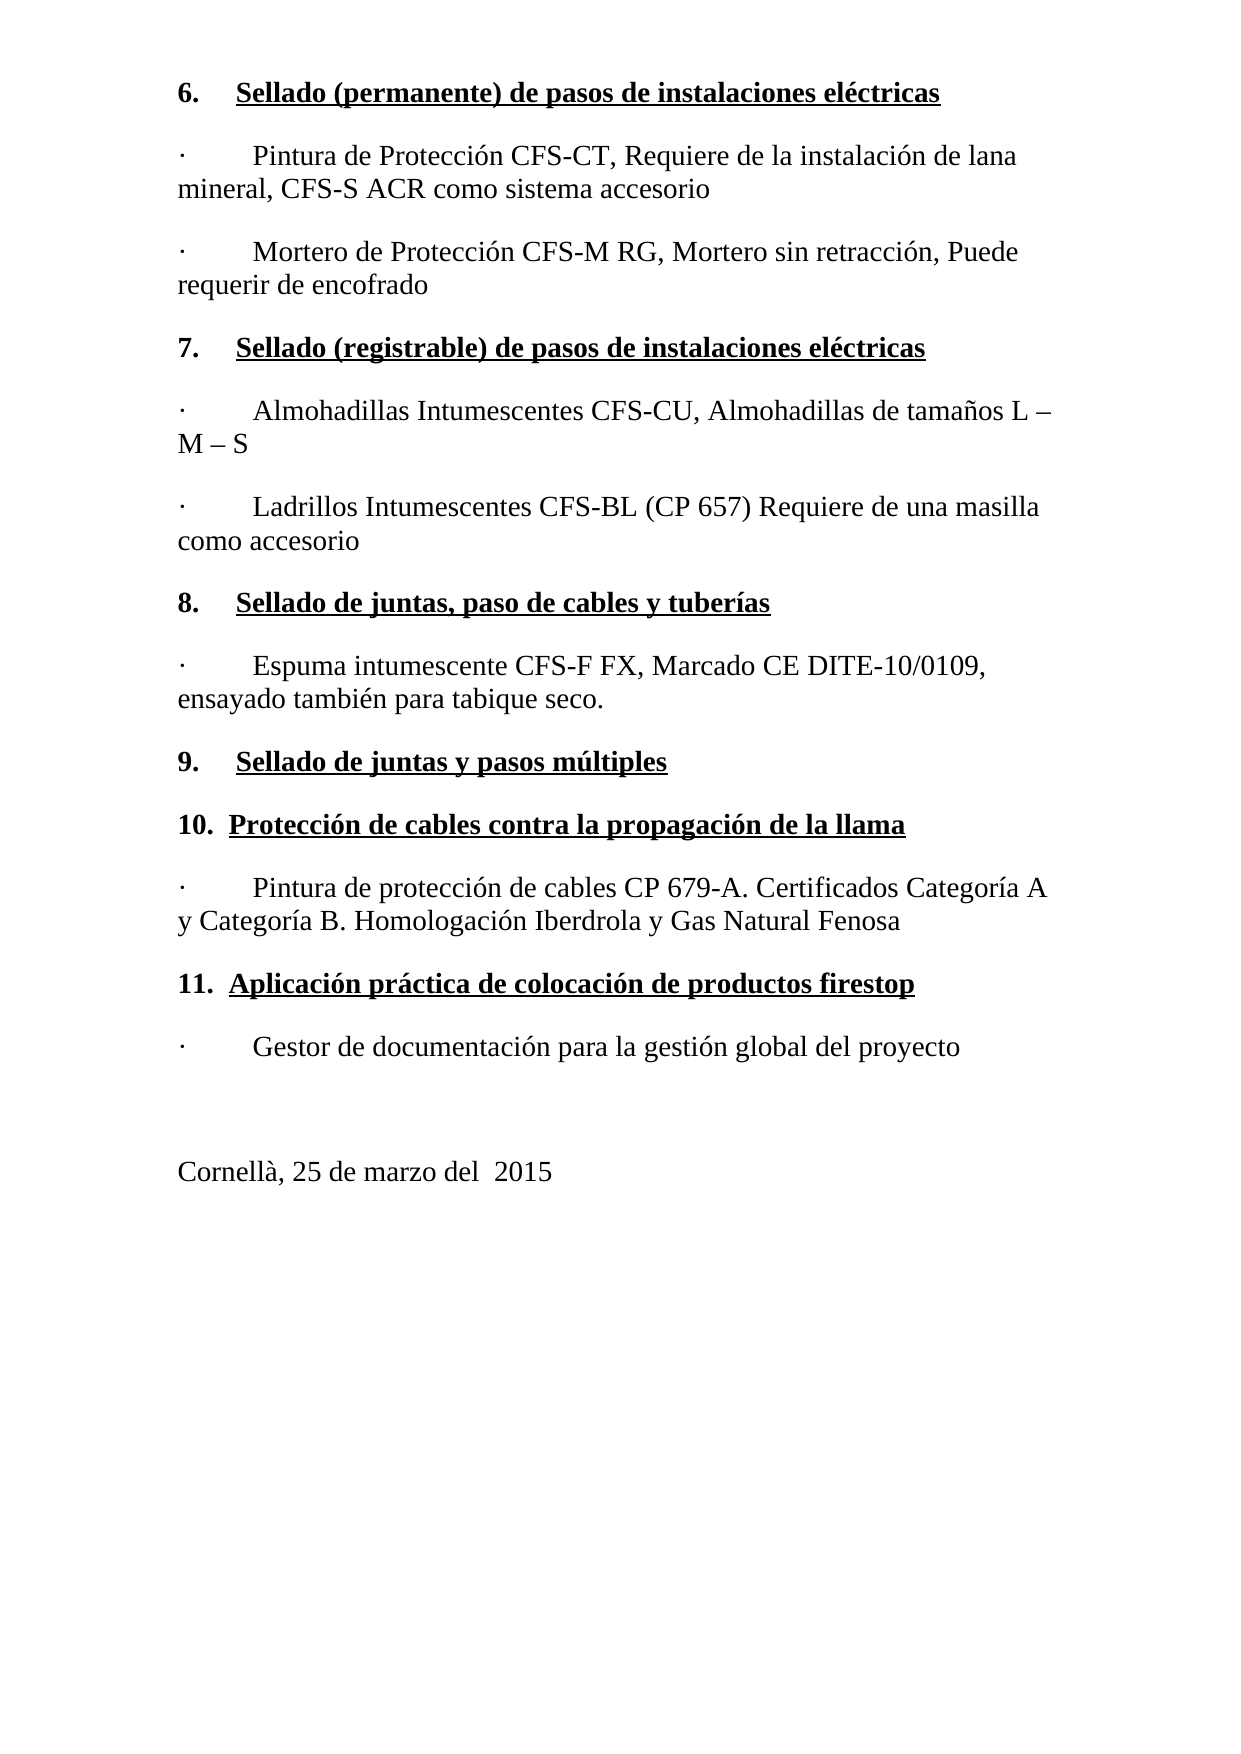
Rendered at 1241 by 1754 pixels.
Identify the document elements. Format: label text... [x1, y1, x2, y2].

list · Ladrillos Intumescentes CFS-BL (CP 657) Requiere de una masilla como accesorio [177, 489, 1063, 556]
list · Pintura de Protección CFS-CT, Requiere de la instalación de lana mineral, CFS-S ACR como sistema accesorio [177, 138, 1063, 205]
list 6. Sellado (permanente) de pasos de instalaciones eléctricas [177, 75, 1063, 108]
text Cornellà, 25 de marzo del 2015 [177, 1154, 1063, 1188]
list · Espuma intumescente CFS-F FX, Marcado CE DITE-10/0109, ensayado también para tabique seco. [177, 648, 1063, 715]
list 7. Sellado (registrable) de pasos de instalaciones eléctricas [177, 330, 1063, 364]
list 9. Sellado de juntas y pasos múltiples [177, 744, 1063, 778]
list 11. Aplicación práctica de colocación de productos firestop [177, 966, 1063, 999]
list · Gestor de documentación para la gestión global del proyecto [177, 1029, 1063, 1062]
list · Almohadillas Intumescentes CFS-CU, Almohadillas de tamaños L – M – S [177, 393, 1063, 460]
list · Pintura de protección de cables CP 679-A. Certificados Categoría A y Categoría B. Homologación Iberdrola y Gas Natural Fenosa [177, 870, 1063, 937]
list · Mortero de Protección CFS-M RG, Mortero sin retracción, Puede requerir de encofrado [177, 234, 1063, 301]
list 10. Protección de cables contra la propagación de la llama [177, 807, 1063, 841]
list 8. Sellado de juntas, paso de cables y tuberías [177, 585, 1063, 619]
